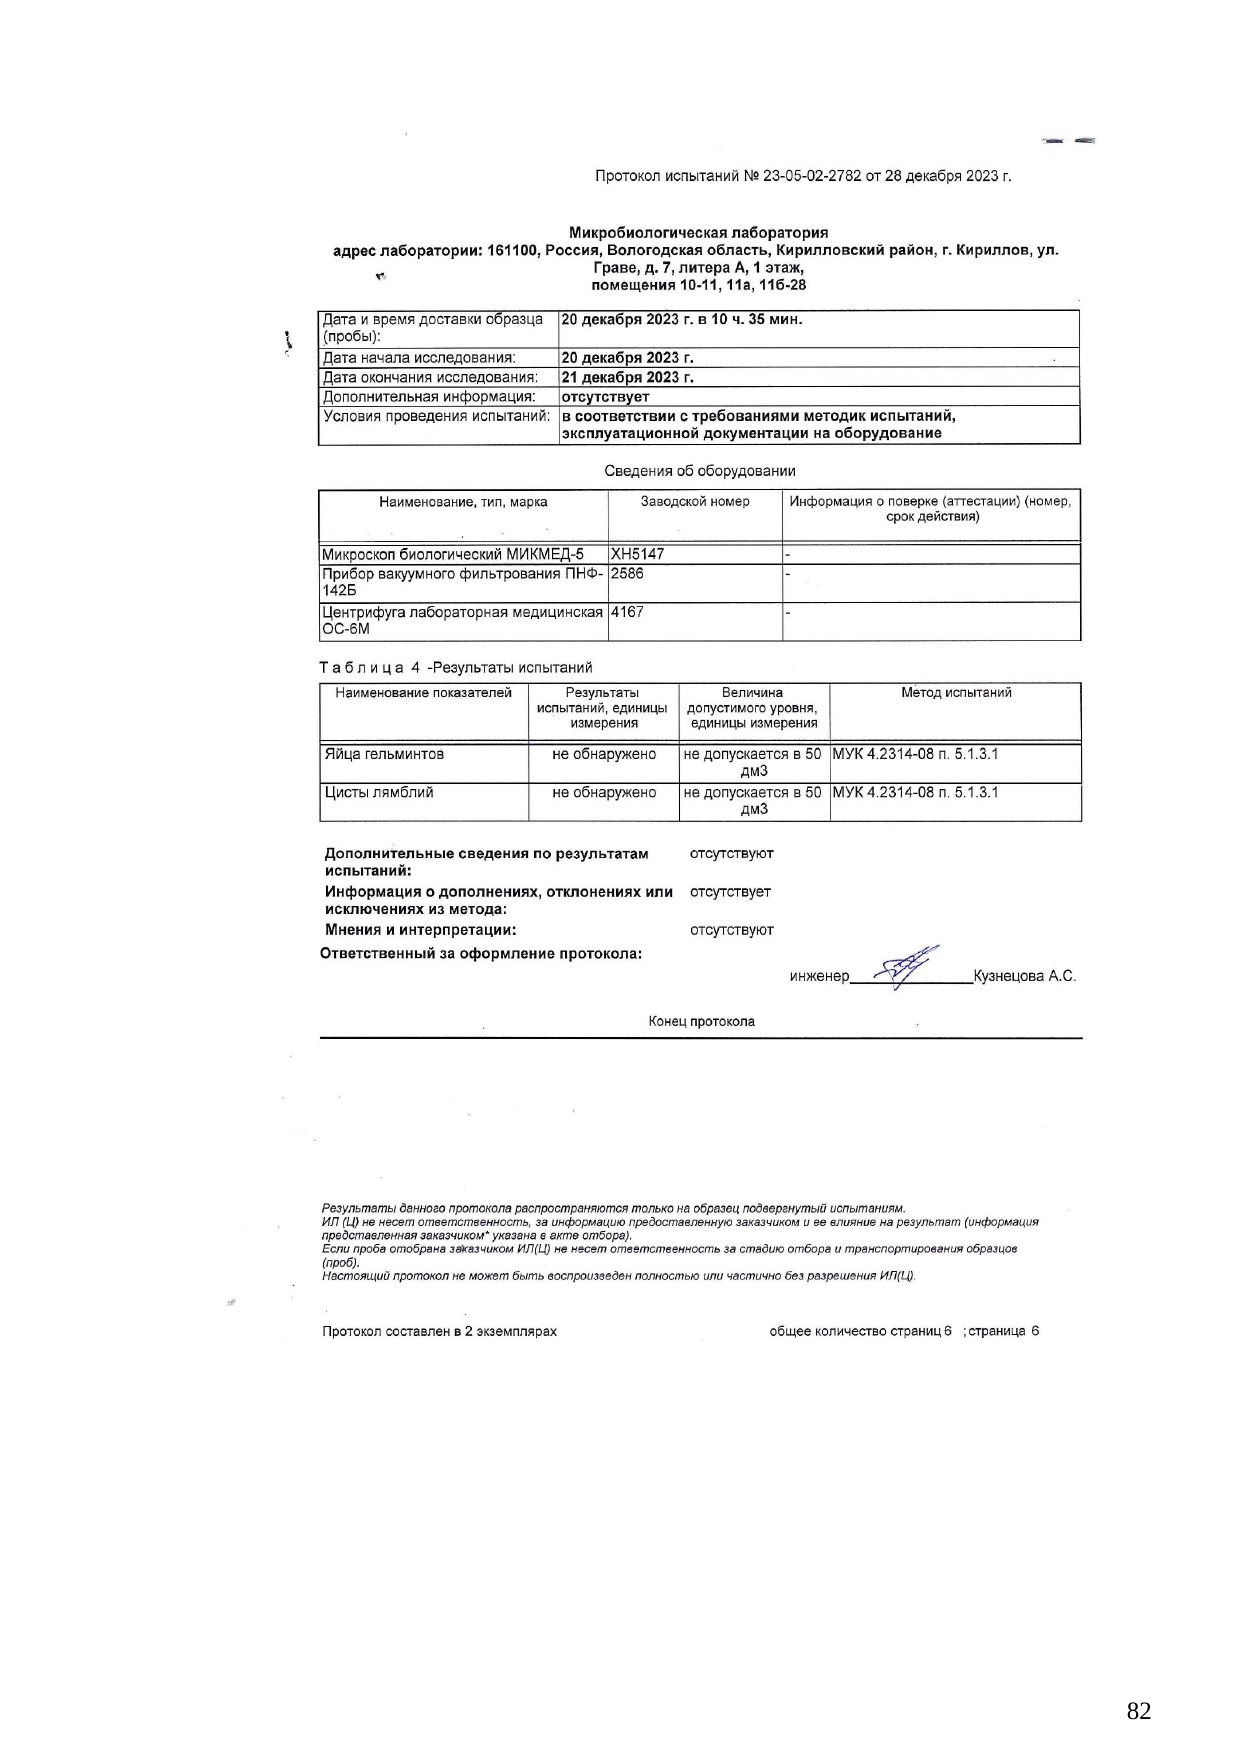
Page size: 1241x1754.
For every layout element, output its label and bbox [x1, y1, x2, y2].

picture [177, 118, 1151, 1379]
